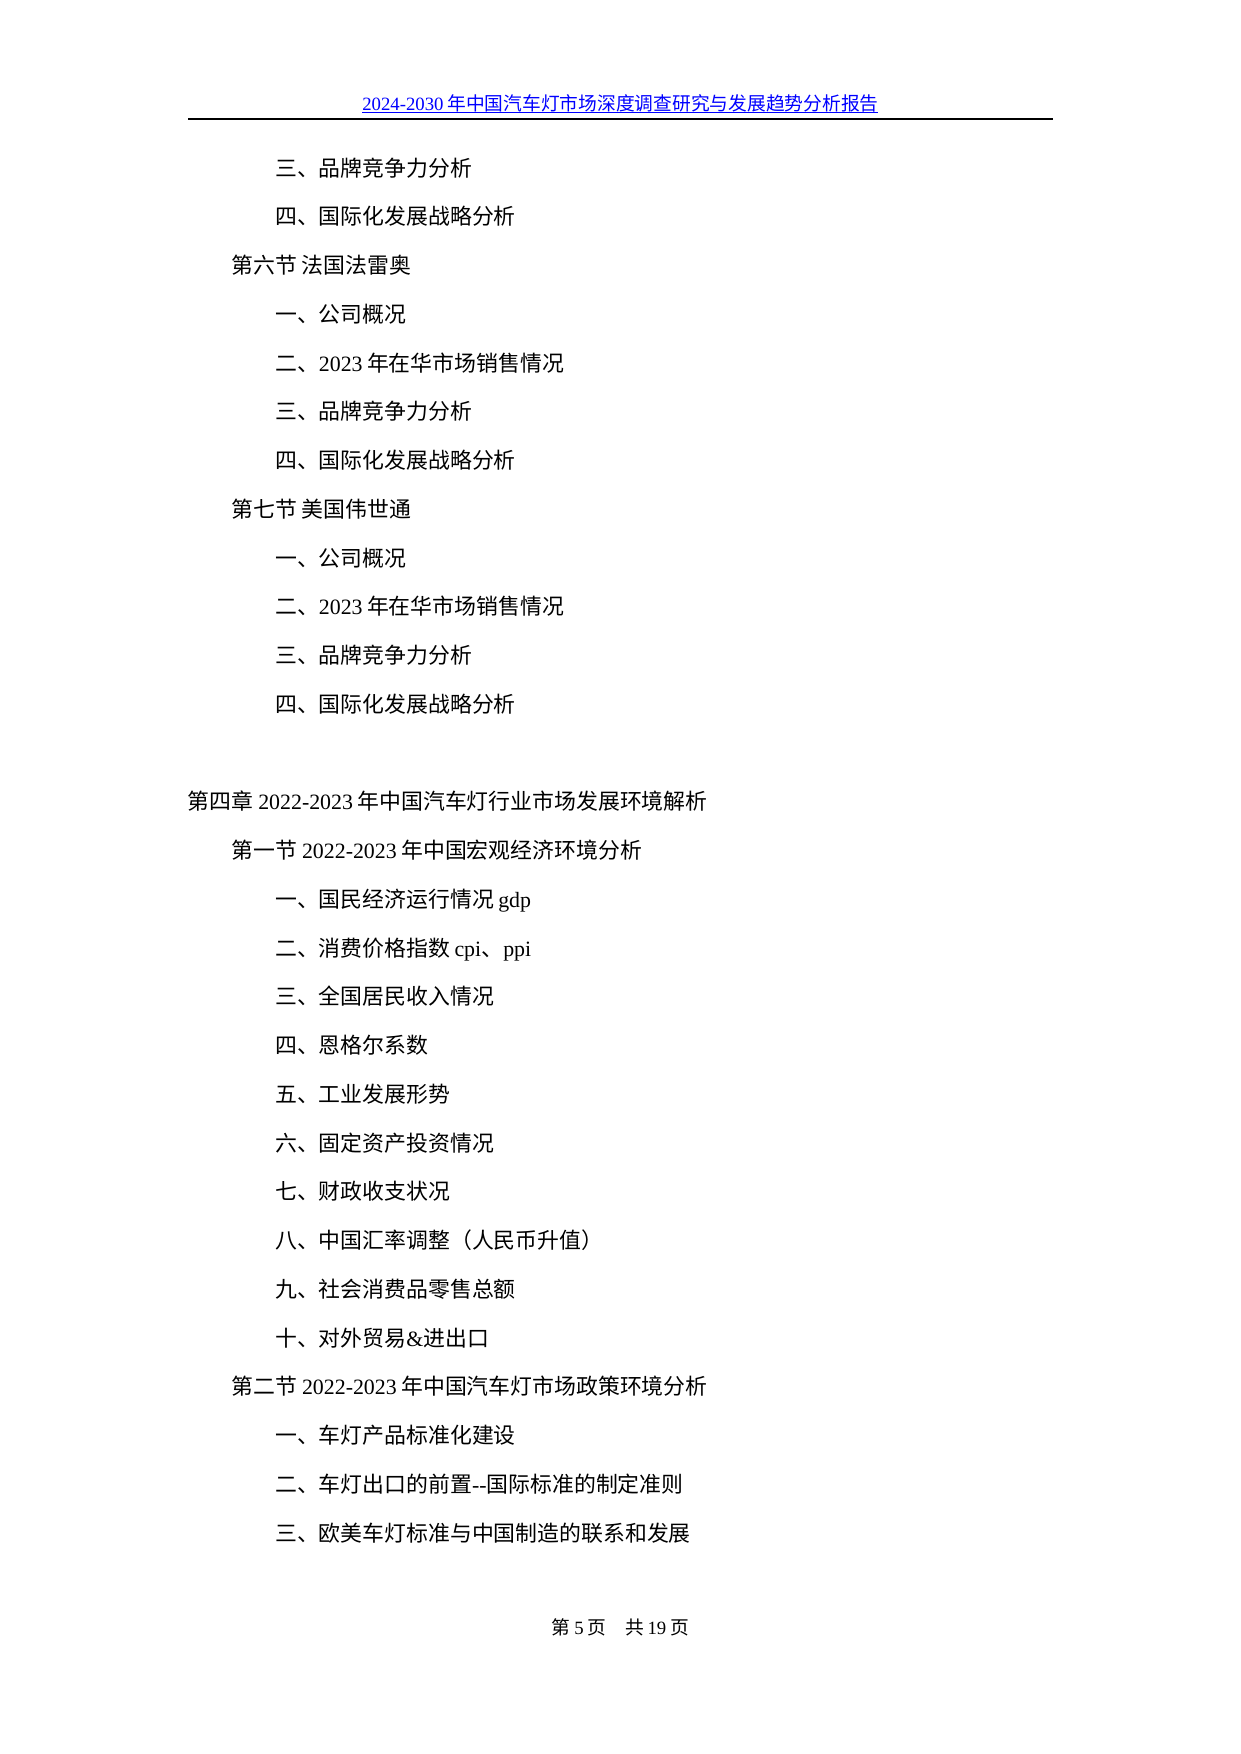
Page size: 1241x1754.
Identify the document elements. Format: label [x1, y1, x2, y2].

text [187, 150, 1053, 1548]
